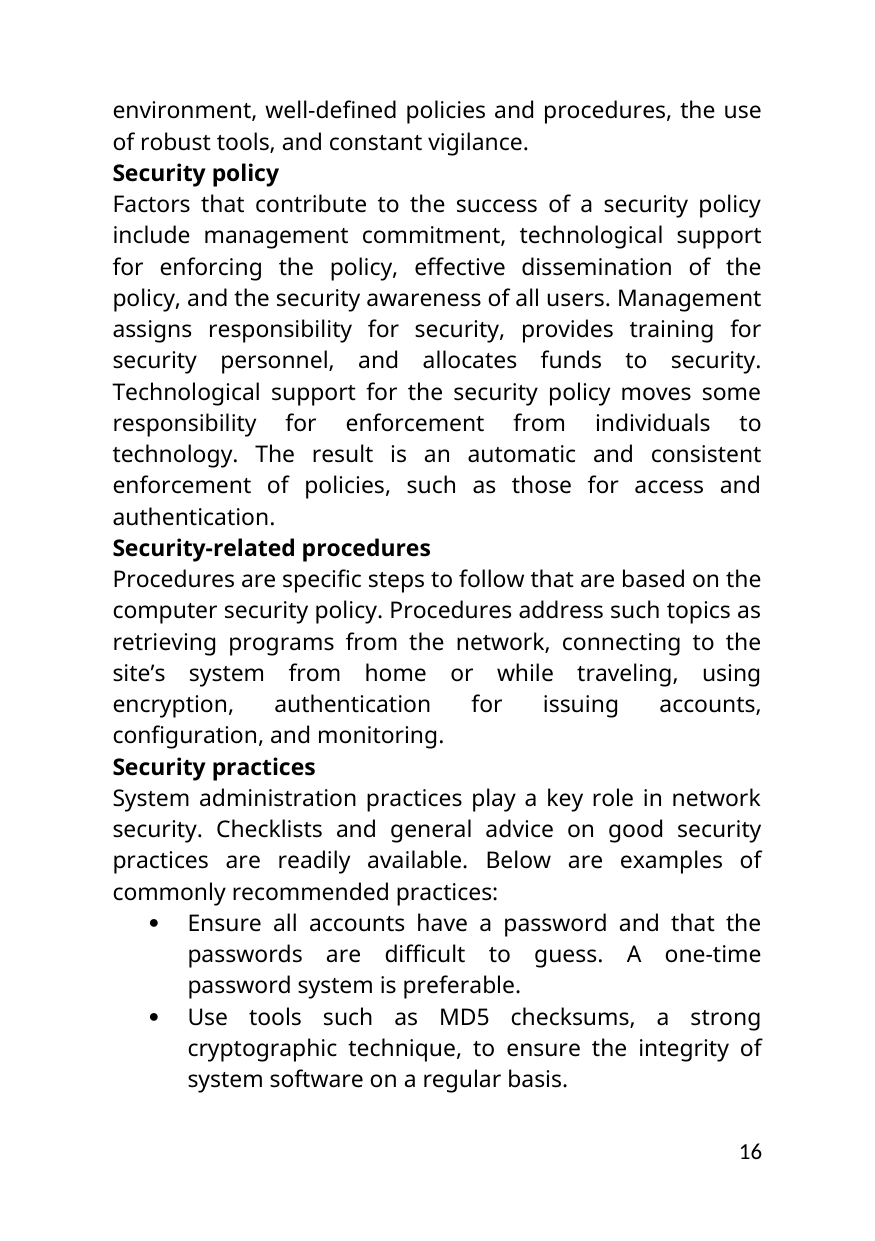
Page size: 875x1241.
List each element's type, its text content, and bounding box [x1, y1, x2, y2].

text Security policy [112, 157, 762, 188]
text Security practices [112, 751, 762, 782]
text System administration practices play a key role in network security. Checklists and general advice on good security practices are readily available. Below are examples of commonly recommended practices: [112, 782, 762, 907]
text Security-related procedures [112, 532, 762, 563]
list Use tools such as MD5 checksums, a strong cryptographic technique, to ensure the integrity of system software on a regular basis. [150, 1001, 762, 1094]
text Procedures are specific steps to follow that are based on the computer security policy. Procedures address such topics as retrieving programs from the network, connecting to the site’s system from home or while traveling, using encryption, authentication for issuing accounts, configuration, and monitoring. [112, 563, 762, 751]
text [112, 94, 762, 157]
text Factors that contribute to the success of a security policy include management commitment, technological support for enforcing the policy, effective dissemination of the policy, and the security awareness of all users. Management assigns responsibility for security, provides training for security personnel, and allocates funds to security. Technological support for the security policy moves some responsibility for enforcement from individuals to technology. The result is an automatic and consistent enforcement of policies, such as those for access and authentication. [112, 188, 762, 532]
list Ensure all accounts have a password and that the passwords are difficult to guess. A one-time password system is preferable. [150, 907, 762, 1001]
